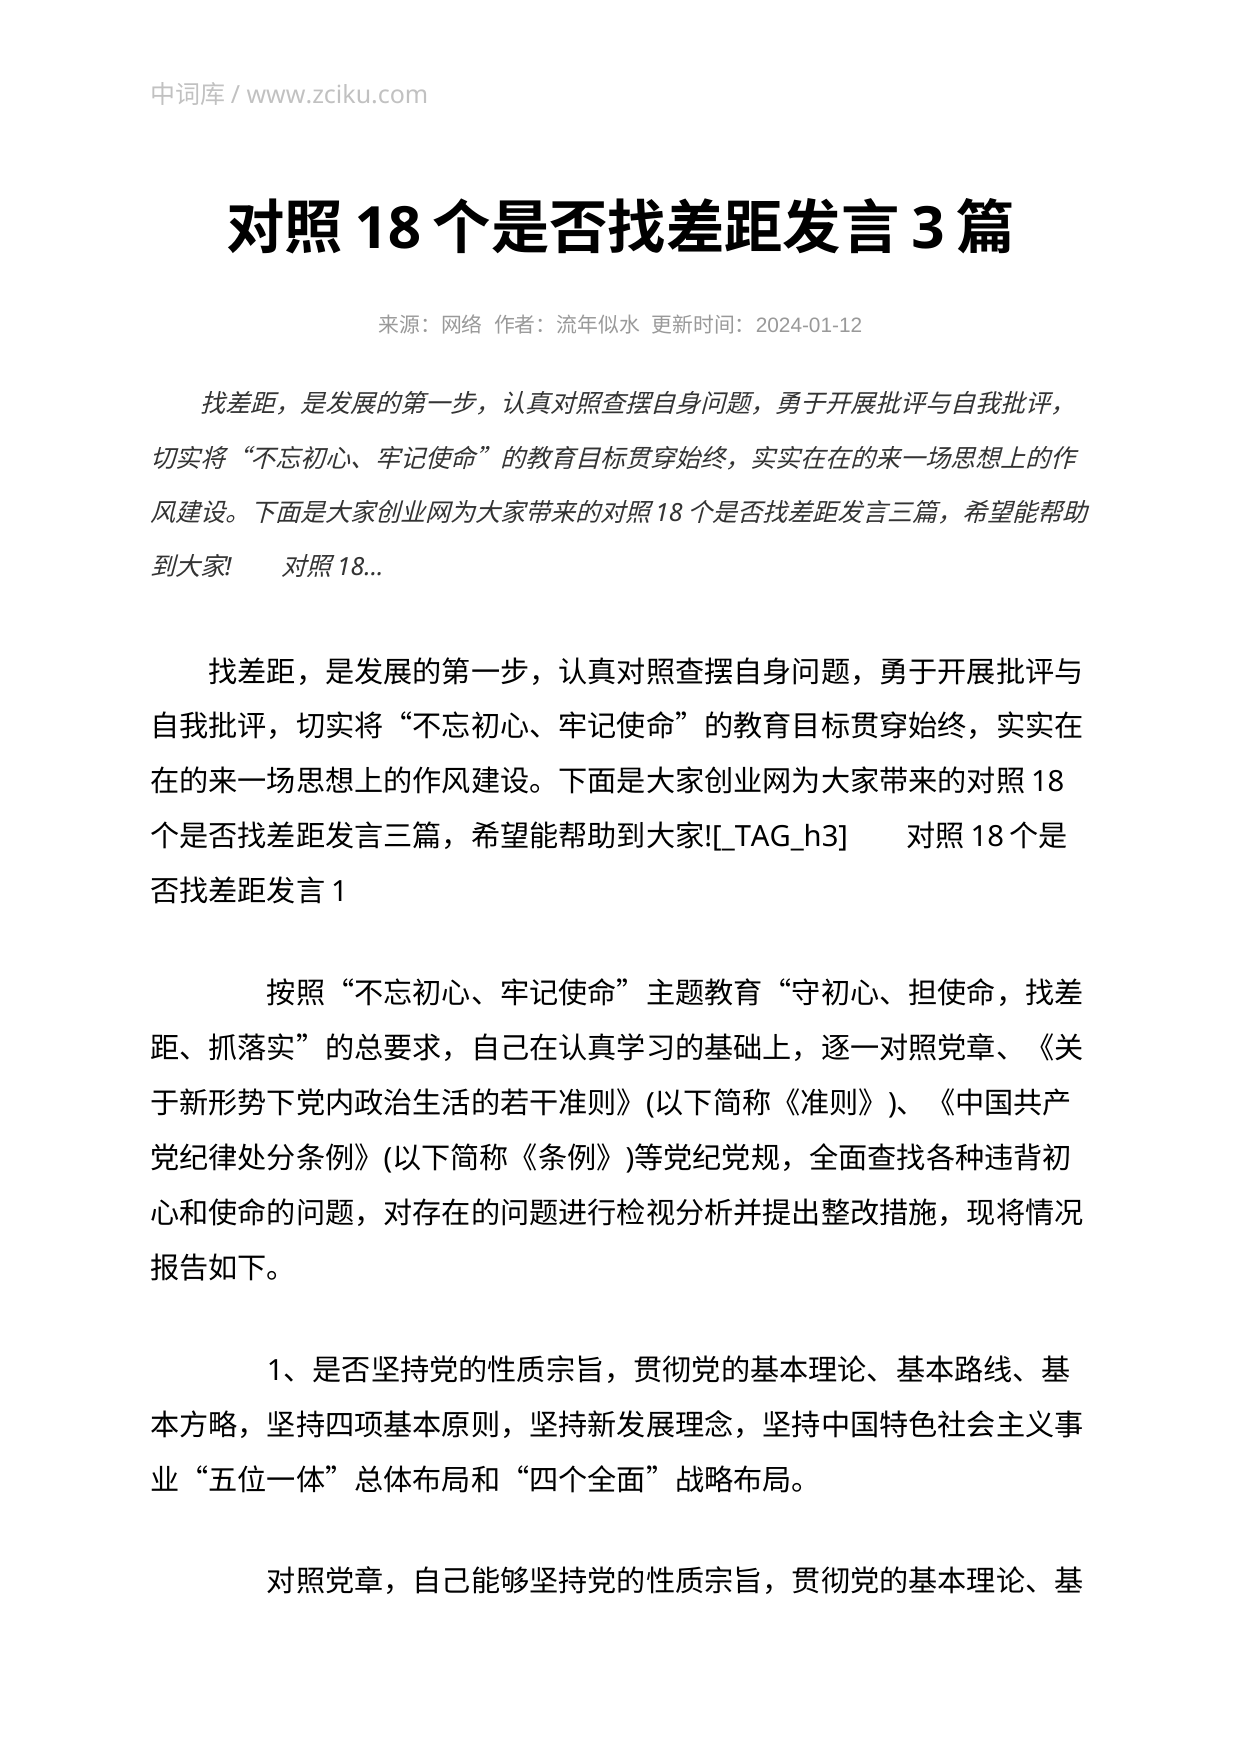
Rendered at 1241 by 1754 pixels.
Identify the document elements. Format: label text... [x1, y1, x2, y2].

text 来源：网络 作者：流年似水 更新时间：2024-01-12 [150, 313, 1090, 337]
text 1、是否坚持党的性质宗旨，贯彻党的基本理论、基本路线、基本方略，坚持四项基本原则，坚持新发展理念，坚持中国特色社会主义事业“五位一体”总体布局和“四个全面”战略布局。 [150, 1346, 1090, 1498]
subtitle 对照18个是否找差距发言3篇 [150, 181, 1090, 266]
text 按照“不忘初心、牢记使命”主题教育“守初心、担使命，找差距、抓落实”的总要求，自己在认真学习的基础上，逐一对照党章、《关于新形势下党内政治生活的若干准则》(以下简称《准则》)、《中国共产党纪律处分条例》(以下简称《条例》)等党纪党规，全面查找各种违背初心和使命的问题，对存在的问题进行检视分析并提出整改措施，现将情况报告如下。 [150, 970, 1090, 1287]
text 找差距，是发展的第一步，认真对照查摆自身问题，勇于开展批评与自我批评，切实将“不忘初心、牢记使命”的教育目标贯穿始终，实实在在的来一场思想上的作风建设。下面是大家创业网为大家带来的对照18个是否找差距发言三篇，希望能帮助到大家! 对照18... [150, 384, 1090, 583]
text 找差距，是发展的第一步，认真对照查摆自身问题，勇于开展批评与自我批评，切实将“不忘初心、牢记使命”的教育目标贯穿始终，实实在在的来一场思想上的作风建设。下面是大家创业网为大家带来的对照18个是否找差距发言三篇，希望能帮助到大家![_TAG_h3] 对照18个是否找差距发言1 [150, 648, 1090, 910]
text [150, 1558, 1090, 1600]
